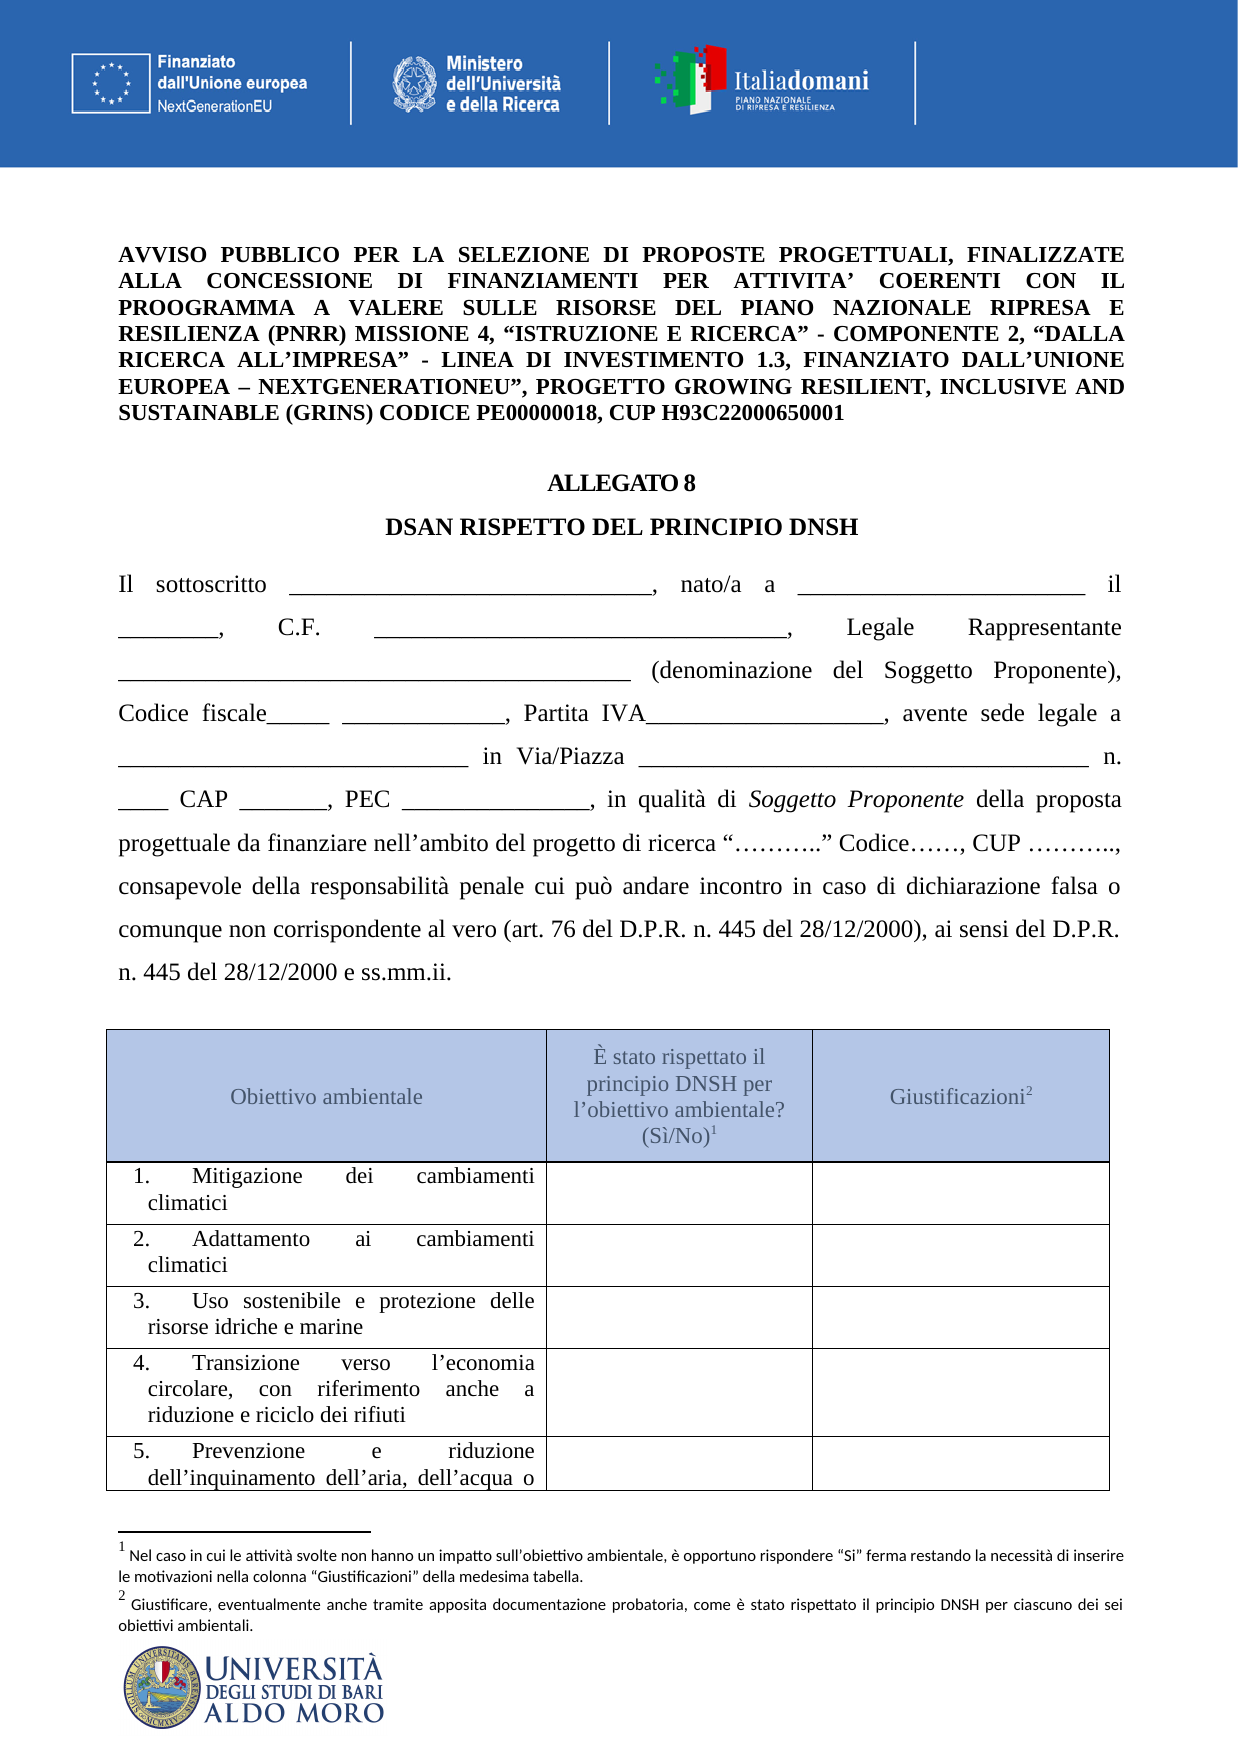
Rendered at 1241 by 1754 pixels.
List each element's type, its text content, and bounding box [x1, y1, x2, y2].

table_cell [547, 1287, 812, 1348]
table_cell [813, 1163, 1109, 1223]
table_header È stato rispettato il principio DNSH per l’obiettivo ambientale? (Sì/No) [547, 1030, 812, 1161]
table_cell Mitigazione dei cambiamenti climatici [107, 1163, 546, 1223]
table_cell Prevenzione e riduzione dell’inquinamento dell’aria, dell’acqua o del suolo [107, 1437, 546, 1490]
subtitle Il sottoscritto _____________________________, nato/a a _______________________ il ________, C.F. _________________________________, Legale Rappresentante _________________________________________ (denominazione del Soggetto Proponente), Codice fiscale_____ _____________, Partita IVA___________________, avente sede legale a ____________________________ in Via/Piazza ____________________________________ n. ____ CAP _______, PEC _______________, in qualità di Soggetto Proponente della proposta progettuale da finanziare nell’ambito del progetto di ricerca “………..” Codice……, CUP ……….., consapevole della responsabilità penale cui può andare incontro in caso di dichiarazione falsa o comunque non corrispondente al vero (art. 76 del D.P.R. n. 445 del 28/12/2000), ai sensi del D.P.R. n. 445 del 28/12/2000 e ss.mm.ii. [118, 569, 1122, 986]
table_header Obiettivo ambientale [107, 1030, 546, 1161]
table_cell [547, 1225, 812, 1286]
table_cell Transizione verso l’economia circolare, con riferimento anche a riduzione e riciclo dei rifiuti [107, 1349, 546, 1436]
picture [118, 1639, 389, 1736]
table_cell [547, 1437, 812, 1490]
table_header Giustificazioni [813, 1030, 1109, 1161]
title ALLEGATO 8 [118, 468, 1126, 497]
text DSAN RISPETTO DEL PRINCIPIO DNSH [118, 512, 1126, 540]
picture [0, 0, 1238, 214]
table_cell [547, 1163, 812, 1223]
table_cell [813, 1287, 1109, 1348]
table_cell [813, 1225, 1109, 1286]
table_cell [547, 1349, 812, 1436]
text AVVISO PUBBLICO PER LA SELEZIONE DI PROPOSTE PROGETTUALI, FINALIZZATE ALLA CONCESSIONE DI FINANZIAMENTI PER ATTIVITA’ COERENTI CON IL PROOGRAMMA A VALERE SULLE RISORSE DEL PIANO NAZIONALE RIPRESA E RESILIENZA (PNRR) MISSIONE 4, “ISTRUZIONE E RICERCA” - COMPONENTE 2, “DALLA RICERCA ALL’IMPRESA” - LINEA DI INVESTIMENTO 1.3, FINANZIATO DALL’UNIONE EUROPEA – NEXTGENERATIONEU”, PROGETTO GROWING RESILIENT, INCLUSIVE AND SUSTAINABLE (GRINS) CODICE PE00000018, CUP H93C22000650001 [118, 241, 1126, 425]
table_cell [813, 1437, 1109, 1490]
table_cell Adattamento ai cambiamenti climatici [107, 1225, 546, 1286]
table_cell Uso sostenibile e protezione delle risorse idriche e marine [107, 1287, 546, 1348]
table_cell [813, 1349, 1109, 1436]
